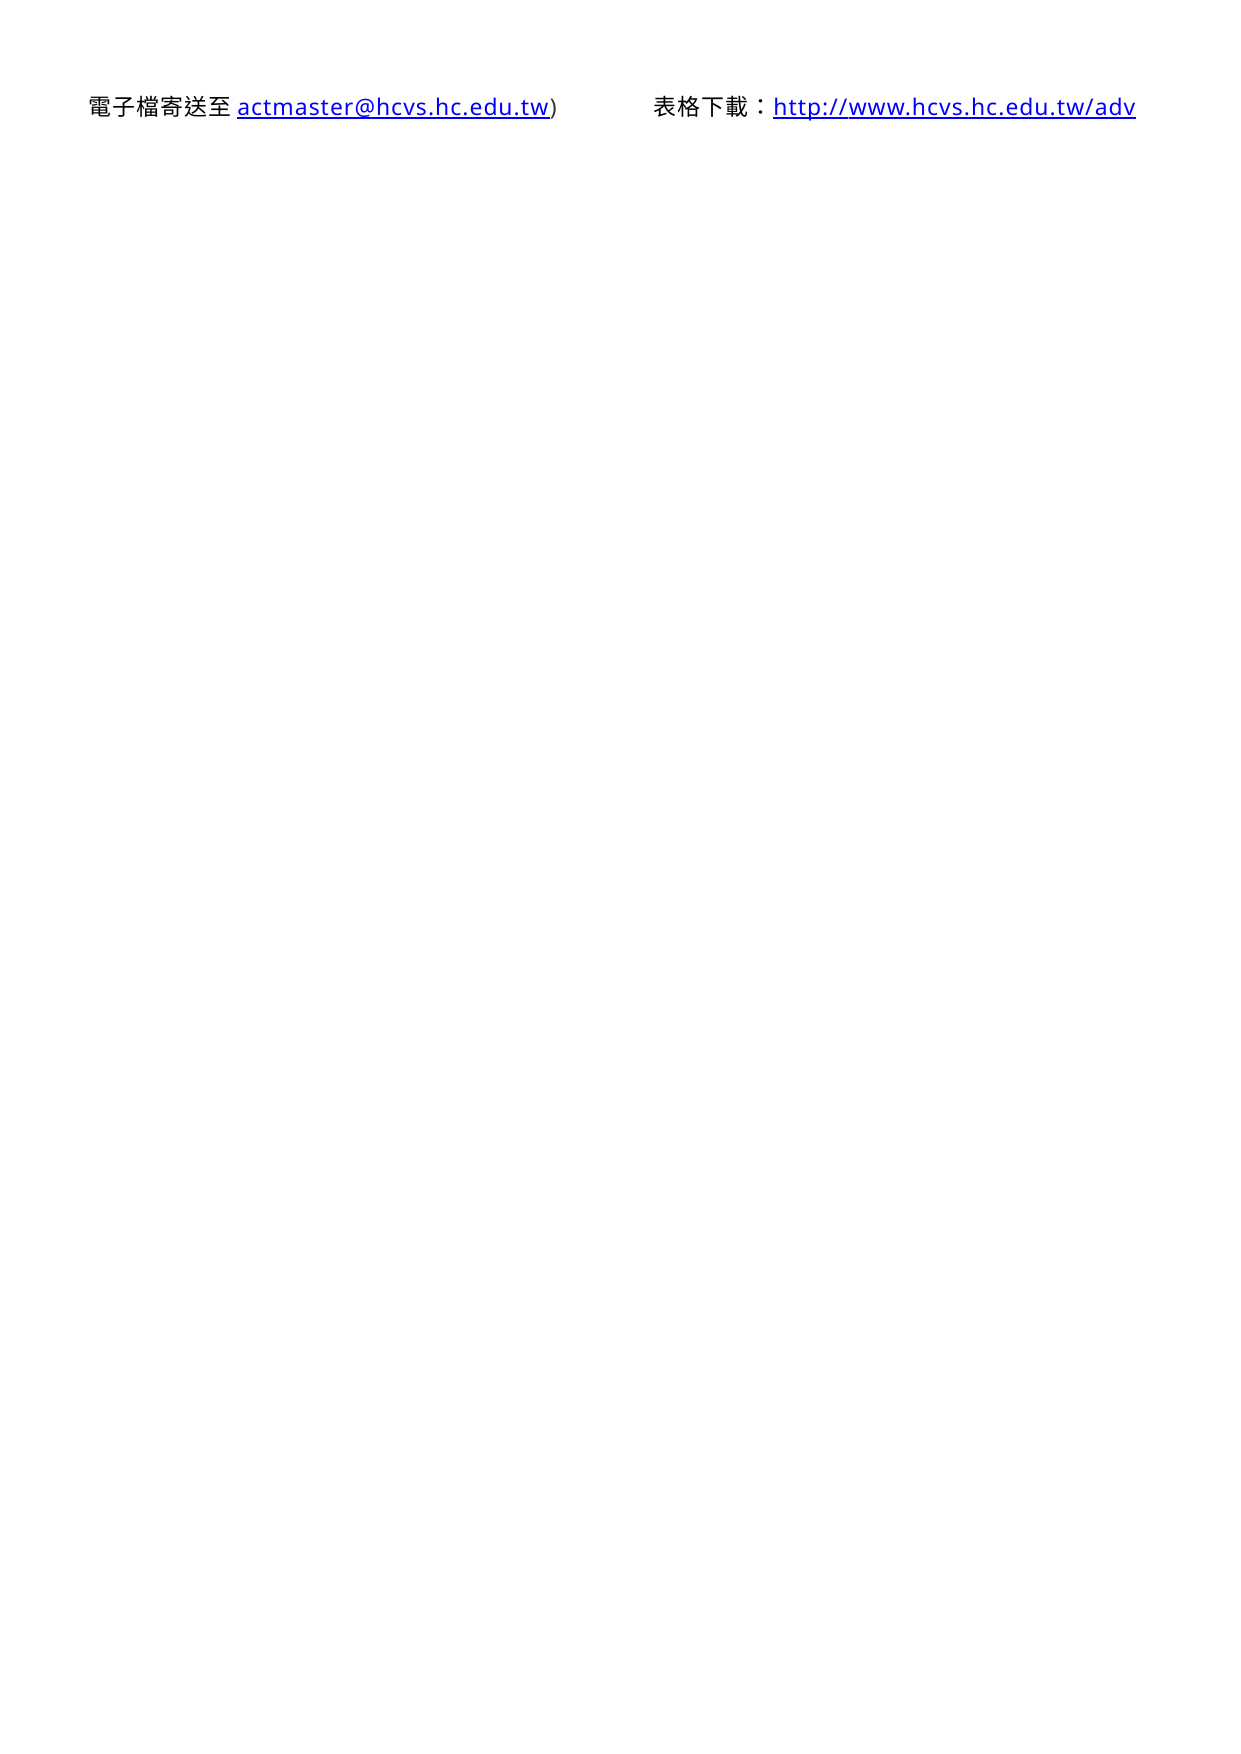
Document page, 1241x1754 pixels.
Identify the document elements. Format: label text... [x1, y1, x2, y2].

text 電子檔寄送至actmaster@hcvs.hc.edu.tw) 表格下載：http://www.hcvs.hc.edu.tw/adv [89, 89, 1152, 122]
